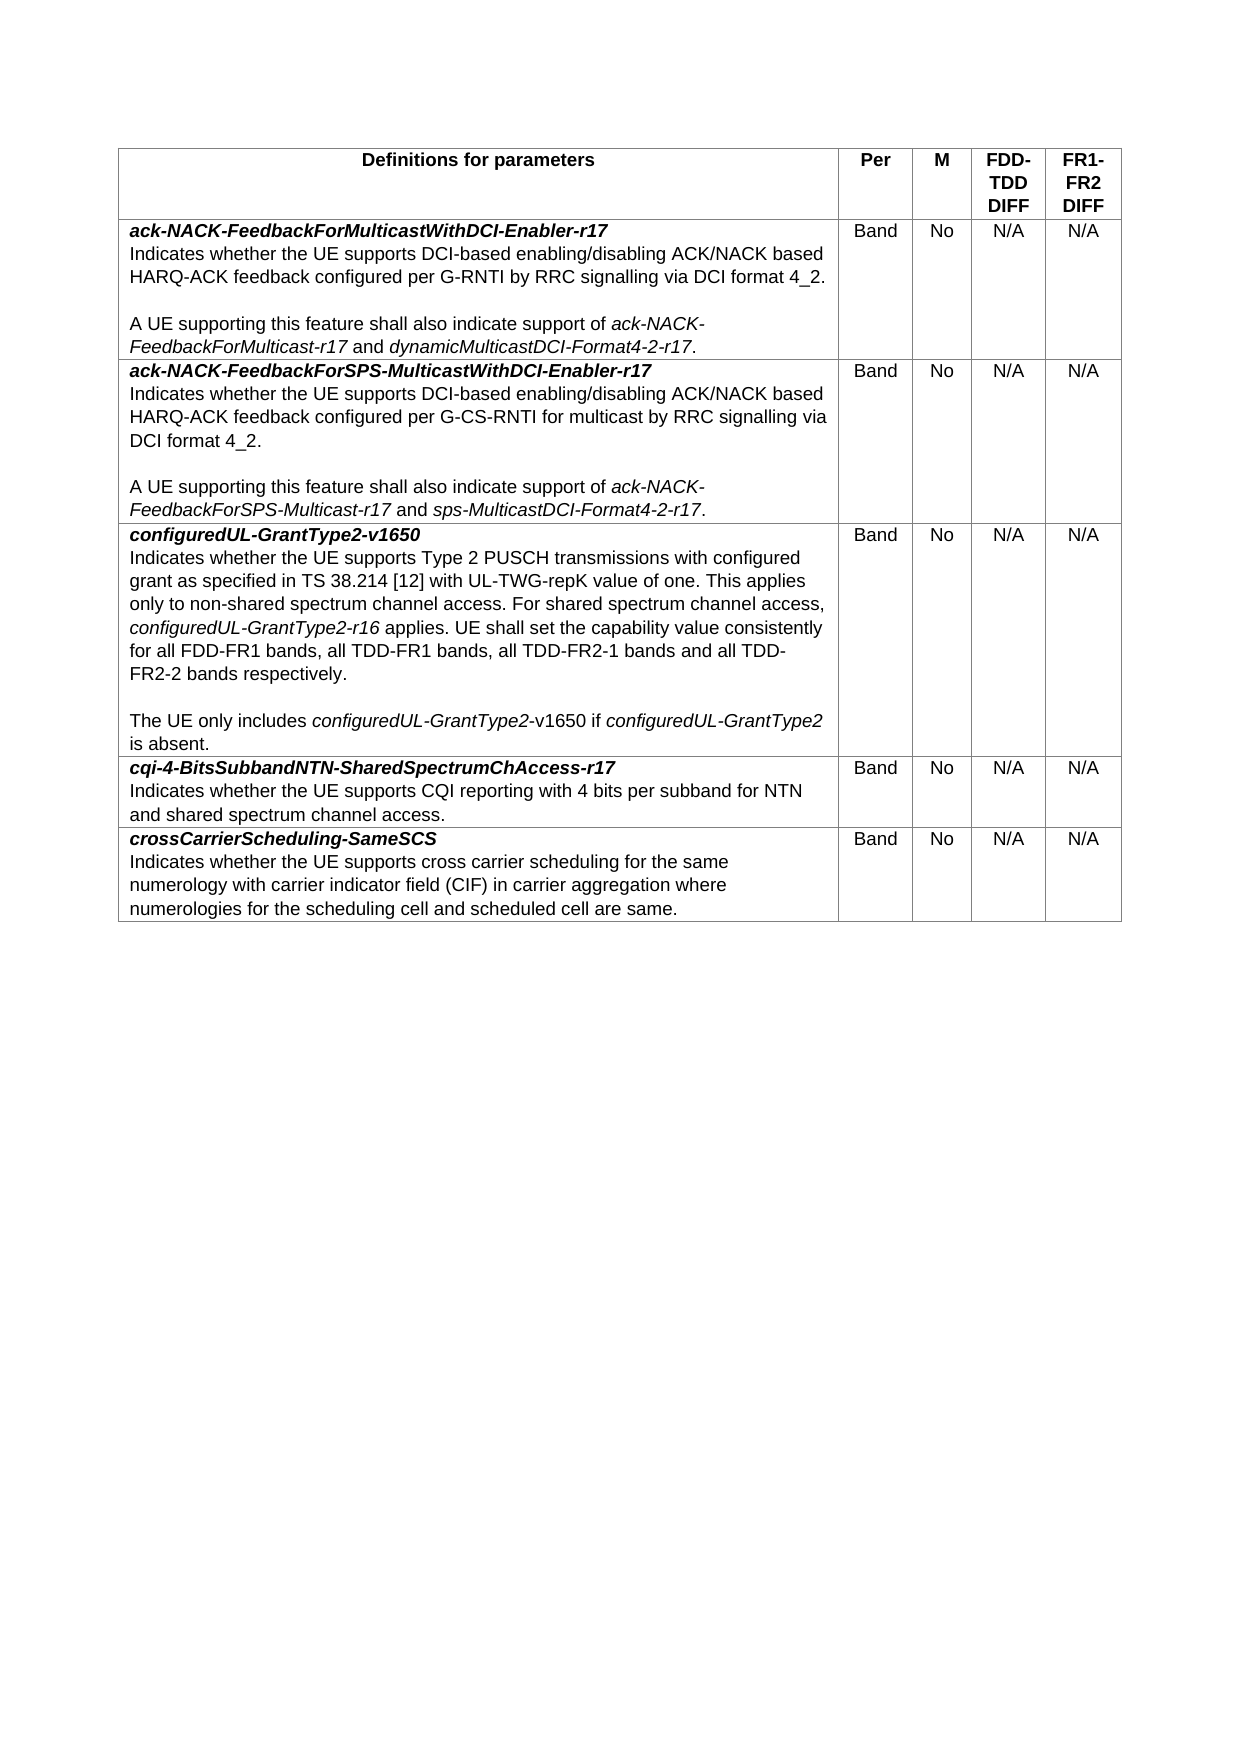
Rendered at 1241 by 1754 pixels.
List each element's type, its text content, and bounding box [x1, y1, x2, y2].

table_cell N/A [972, 757, 1045, 827]
table_cell N/A [1046, 828, 1121, 921]
table_cell crossCarrierScheduling-SameSCS Indicates whether the UE supports cross carrier scheduling for the same numerology with carrier indicator field (CIF) in carrier aggregation where numerologies for the scheduling cell and scheduled cell are same. [119, 828, 838, 921]
table_cell N/A [972, 828, 1045, 921]
table_cell No [913, 757, 971, 827]
table_cell N/A [1046, 360, 1121, 522]
table_cell N/A [972, 220, 1045, 359]
table_cell Band [839, 360, 912, 522]
table_cell No [913, 220, 971, 359]
table_header Definitions for parameters [119, 149, 838, 218]
table_cell N/A [1046, 220, 1121, 359]
table_header FR1-FR2 DIFF [1046, 149, 1121, 218]
table_cell Band [839, 524, 912, 756]
table_cell ack-NACK-FeedbackForMulticastWithDCI-Enabler-r17 Indicates whether the UE supports DCI-based enabling/disabling ACK/NACK based HARQ-ACK feedback configured per G-RNTI by RRC signalling via DCI format 4_2. A UE supporting this feature shall also indicate support of ack-NACK-FeedbackForMulticast-r17 and dynamicMulticastDCI-Format4-2-r17. [119, 220, 838, 359]
table_header FDD-TDD DIFF [972, 149, 1045, 218]
table_cell N/A [1046, 757, 1121, 827]
table_cell Band [839, 828, 912, 921]
table_cell No [913, 828, 971, 921]
table_header Per [839, 149, 912, 218]
table_cell N/A [1046, 524, 1121, 756]
table_cell No [913, 360, 971, 522]
table_cell Band [839, 757, 912, 827]
table_header M [913, 149, 971, 218]
table_cell Band [839, 220, 912, 359]
table_cell cqi-4-BitsSubbandNTN-SharedSpectrumChAccess-r17 Indicates whether the UE supports CQI reporting with 4 bits per subband for NTN and shared spectrum channel access. [119, 757, 838, 827]
table_cell ack-NACK-FeedbackForSPS-MulticastWithDCI-Enabler-r17 Indicates whether the UE supports DCI-based enabling/disabling ACK/NACK based HARQ-ACK feedback configured per G-CS-RNTI for multicast by RRC signalling via DCI format 4_2. A UE supporting this feature shall also indicate support of ack-NACK-FeedbackForSPS-Multicast-r17 and sps-MulticastDCI-Format4-2-r17. [119, 360, 838, 522]
table_cell N/A [972, 524, 1045, 756]
table_cell configuredUL-GrantType2-v1650 Indicates whether the UE supports Type 2 PUSCH transmissions with configured grant as specified in TS 38.214 [12] with UL-TWG-repK value of one. This applies only to non-shared spectrum channel access. For shared spectrum channel access, configuredUL-GrantType2-r16 applies. UE shall set the capability value consistently for all FDD-FR1 bands, all TDD-FR1 bands, all TDD-FR2-1 bands and all TDD-FR2-2 bands respectively. The UE only includes configuredUL-GrantType2-v1650 if configuredUL-GrantType2 is absent. [119, 524, 838, 756]
table_cell N/A [972, 360, 1045, 522]
table_cell No [913, 524, 971, 756]
